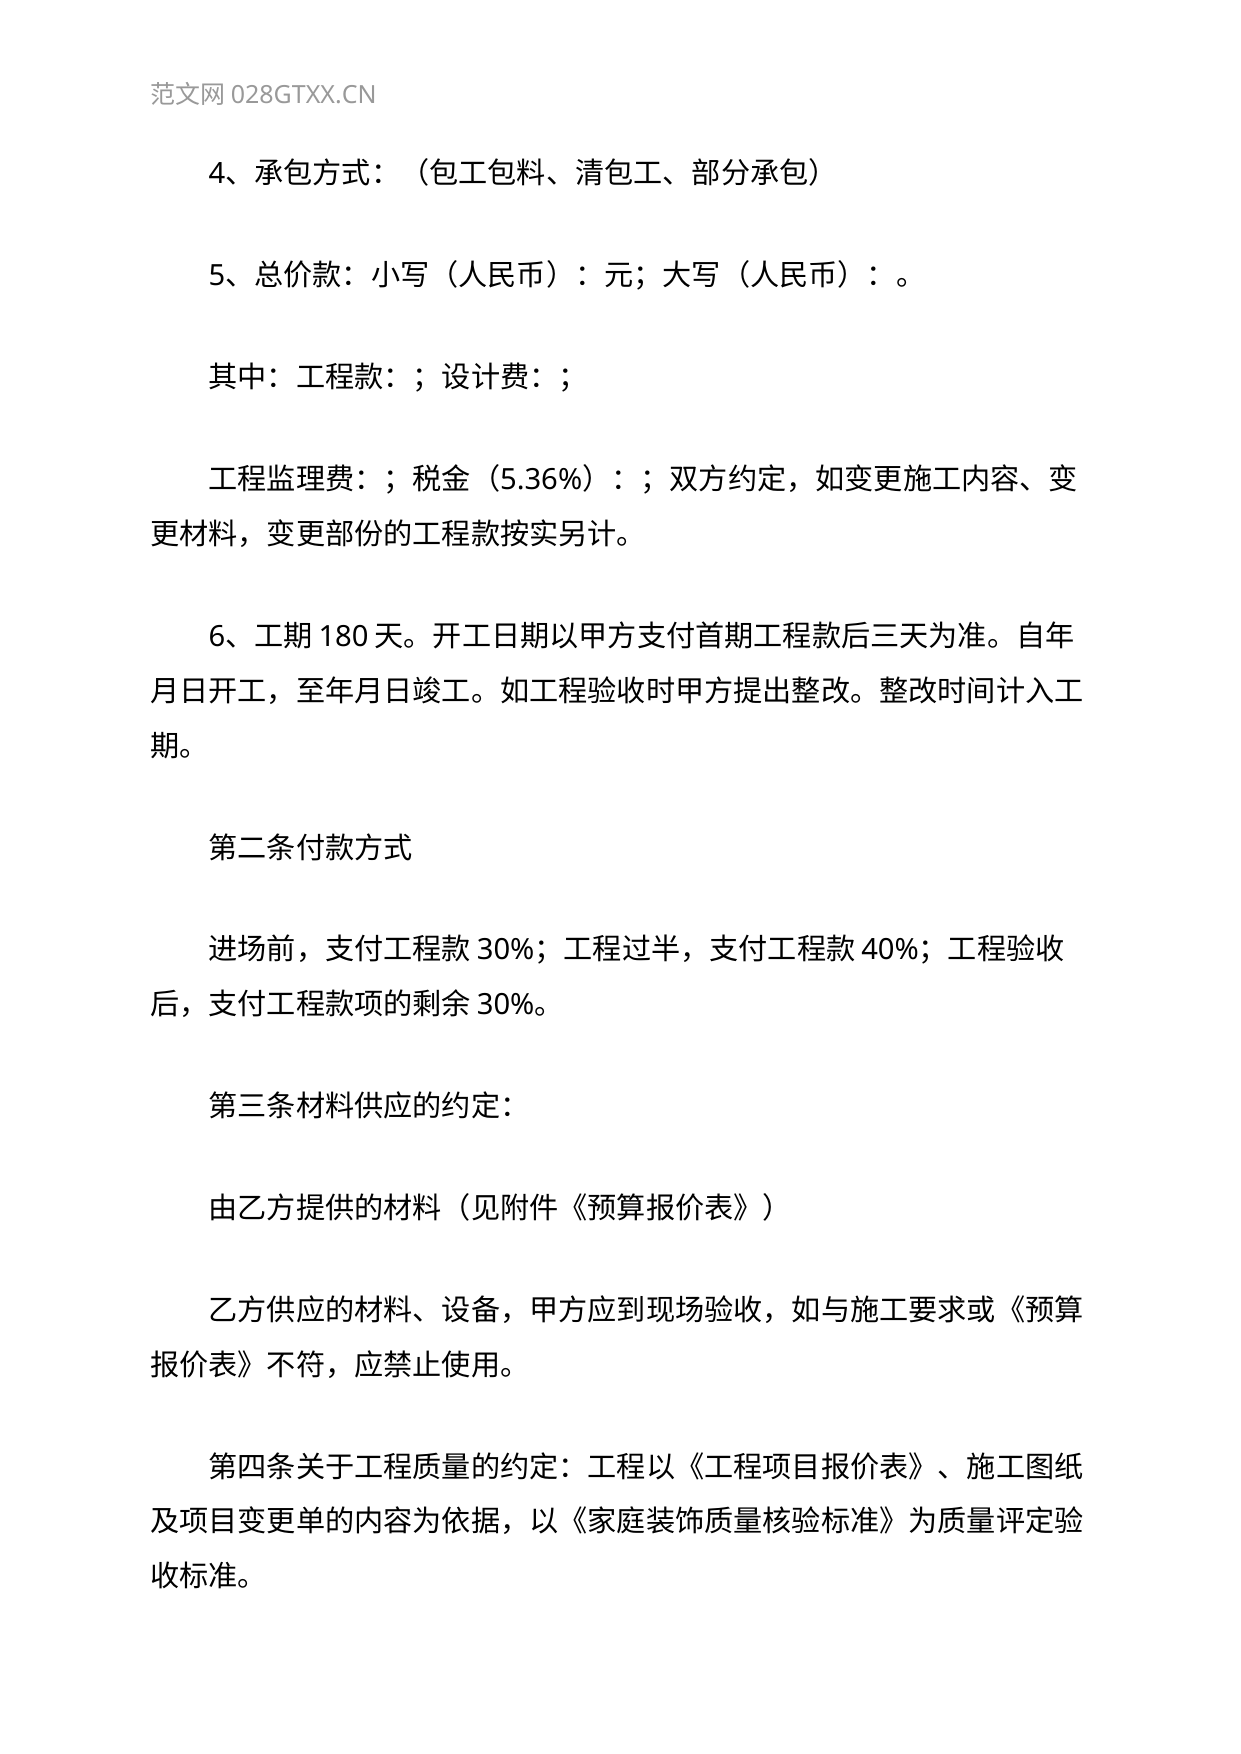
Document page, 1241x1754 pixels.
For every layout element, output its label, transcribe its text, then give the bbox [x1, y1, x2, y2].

text 工程监理费：；税金（5.36%）：；双方约定，如变更施工内容、变更材料，变更部份的工程款按实另计。 [150, 456, 1090, 553]
text 第四条关于工程质量的约定：工程以《工程项目报价表》、施工图纸及项目变更单的内容为依据，以《家庭装饰质量核验标准》为质量评定验收标准。 [150, 1443, 1090, 1595]
text 由乙方提供的材料（见附件《预算报价表》） [150, 1185, 1090, 1227]
text 乙方供应的材料、设备，甲方应到现场验收，如与施工要求或《预算报价表》不符，应禁止使用。 [150, 1286, 1090, 1384]
text 4、承包方式：（包工包料、清包工、部分承包） [150, 150, 1090, 192]
text 5、总价款：小写（人民币）：元；大写（人民币）：。 [150, 252, 1090, 294]
text 进场前，支付工程款30%；工程过半，支付工程款40%；工程验收后，支付工程款项的剩余30%。 [150, 926, 1090, 1023]
text 6、工期180天。开工日期以甲方支付首期工程款后三天为准。自年月日开工，至年月日竣工。如工程验收时甲方提出整改。整改时间计入工期。 [150, 612, 1090, 765]
text 第三条材料供应的约定： [150, 1083, 1090, 1125]
text 第二条付款方式 [150, 824, 1090, 866]
text 其中：工程款：；设计费：； [150, 354, 1090, 396]
